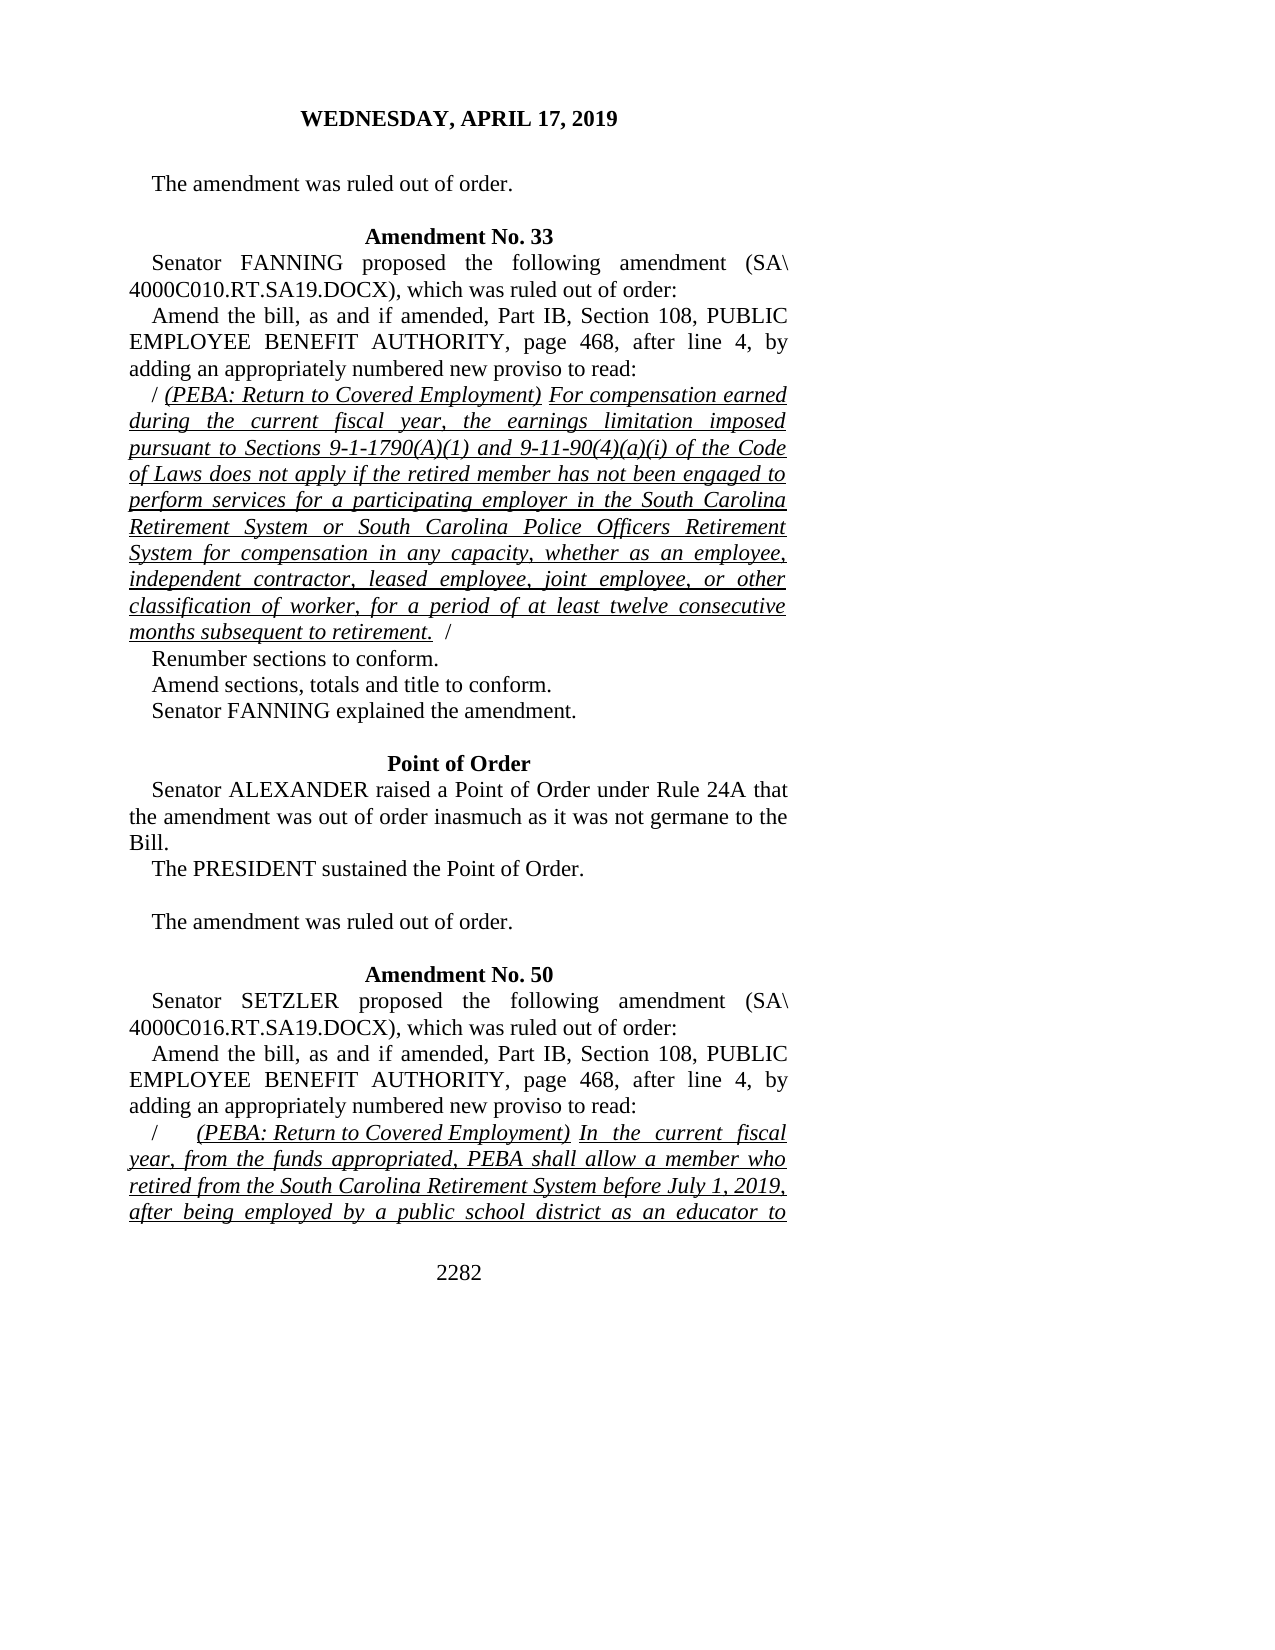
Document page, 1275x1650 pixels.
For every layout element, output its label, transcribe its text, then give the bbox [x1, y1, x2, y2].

text Senator ALEXANDER raised a Point of Order under Rule 24A that the amendment was out of order inasmuch as it was not germane to the Bill. [129, 776, 789, 855]
text Renumber sections to conform. [129, 644, 789, 671]
text Amend the bill, as and if amended, Part IB, Section 108, PUBLIC EMPLOYEE BENEFIT AUTHORITY, page 468, after line 4, by adding an appropriately numbered new proviso to read: [129, 302, 789, 381]
text / (PEBA: Return to Covered Employment) For compensation earned during the current fiscal year, the earnings limitation imposed pursuant to Sections 9-1-1790(A)(1) and 9-11-90(4)(a)(i) of the Code of Laws does not apply if the retired member has not been engaged to perform services for a participating employer in the South Carolina Retirement System or South Carolina Police Officers Retirement System for compensation in any capacity, whether as an employee, independent contractor, leased employee, joint employee, or other classification of worker, for a period of at least twelve consecutive months subsequent to retirement. / [129, 381, 789, 644]
text Senator FANNING explained the amendment. [129, 697, 789, 724]
text The amendment was ruled out of order. [129, 170, 789, 197]
text Senator SETZLER proposed the following amendment (SA\ 4000C016.RT.SA19.DOCX), which was ruled out of order: [129, 987, 789, 1040]
text Amend sections, totals and title to conform. [129, 671, 789, 697]
text Point of Order [129, 750, 789, 776]
text Amendment No. 50 [129, 961, 789, 987]
text Senator FANNING proposed the following amendment (SA\ 4000C010.RT.SA19.DOCX), which was ruled out of order: [129, 249, 789, 302]
text The amendment was ruled out of order. [129, 908, 789, 934]
text The PRESIDENT sustained the Point of Order. [129, 855, 789, 882]
text Amend the bill, as and if amended, Part IB, Section 108, PUBLIC EMPLOYEE BENEFIT AUTHORITY, page 468, after line 4, by adding an appropriately numbered new proviso to read: [129, 1040, 789, 1119]
text Amendment No. 33 [129, 223, 789, 249]
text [129, 1119, 789, 1224]
